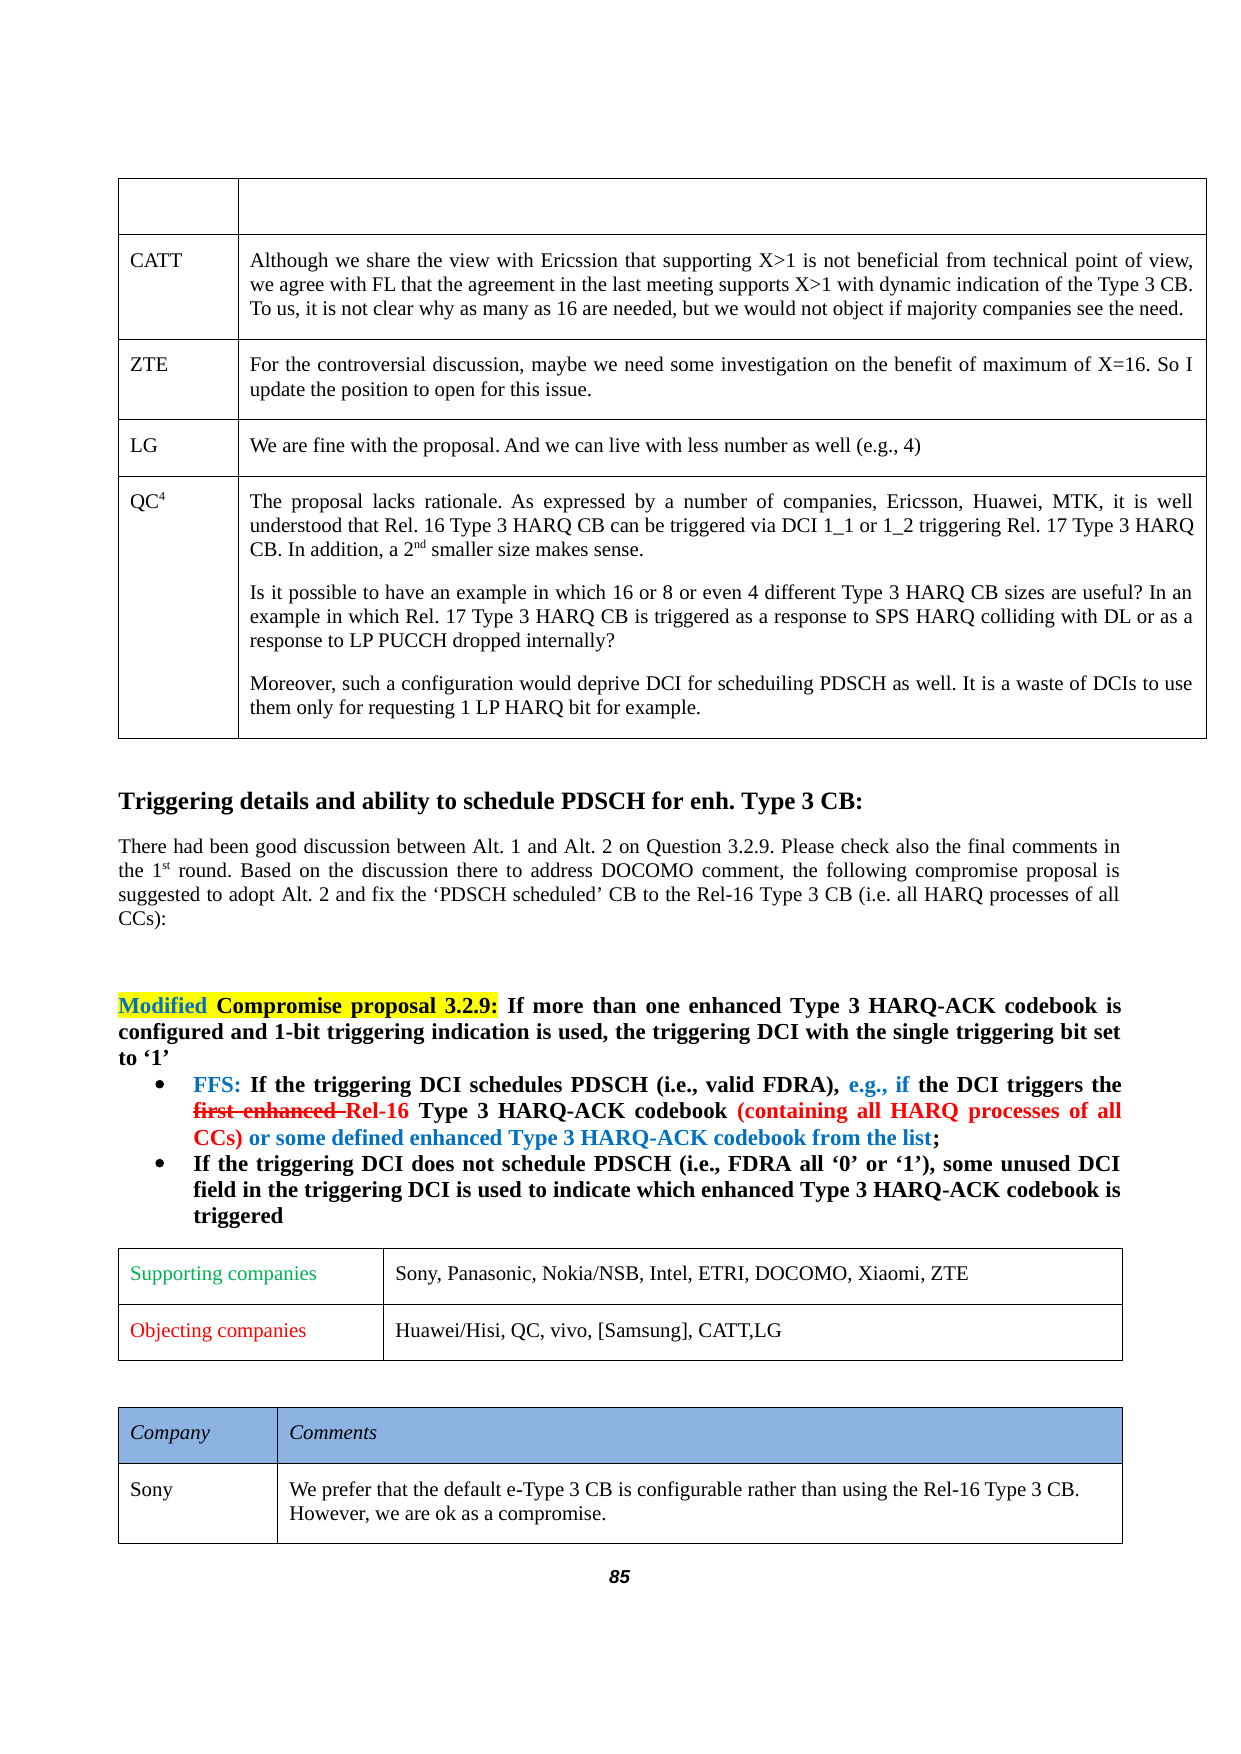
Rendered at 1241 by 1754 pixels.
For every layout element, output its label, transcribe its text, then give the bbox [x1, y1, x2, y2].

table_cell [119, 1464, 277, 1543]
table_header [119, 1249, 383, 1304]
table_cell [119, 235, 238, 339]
text Triggering details and ability to schedule PDSCH for enh. Type 3 CB: [118, 786, 1122, 815]
text There had been good discussion between Alt. 1 and Alt. 2 on Question 3.2.9. Please check also the final comments in the 1st round. Based on the discussion there to address DOCOMO comment, the following compromise proposal is suggested to adopt Alt. 2 and fix the ‘PDSCH scheduled’ CB to the Rel-16 Type 3 CB (i.e. all HARQ processes of all CCs): [118, 834, 1122, 930]
list If the triggering DCI does not schedule PDSCH (i.e., FDRA all ‘0’ or ‘1’), some unused DCI field in the triggering DCI is used to indicate which enhanced Type 3 HARQ-ACK codebook is triggered [156, 1150, 1122, 1229]
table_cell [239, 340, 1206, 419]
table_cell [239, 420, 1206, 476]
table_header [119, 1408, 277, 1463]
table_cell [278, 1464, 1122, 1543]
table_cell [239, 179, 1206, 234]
text Modified Compromise proposal 3.2.9: If more than one enhanced Type 3 HARQ-ACK codebook is configured and 1-bit triggering indication is used, the triggering DCI with the single triggering bit set to ‘1’ [118, 992, 1122, 1071]
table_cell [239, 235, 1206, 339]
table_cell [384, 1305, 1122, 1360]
list FFS: If the triggering DCI schedules PDSCH (i.e., valid FDRA), e.g., if the DCI triggers the first enhanced Rel-16 Type 3 HARQ-ACK codebook (containing all HARQ processes of all CCs) or some defined enhanced Type 3 HARQ-ACK codebook from the list; [156, 1071, 1122, 1150]
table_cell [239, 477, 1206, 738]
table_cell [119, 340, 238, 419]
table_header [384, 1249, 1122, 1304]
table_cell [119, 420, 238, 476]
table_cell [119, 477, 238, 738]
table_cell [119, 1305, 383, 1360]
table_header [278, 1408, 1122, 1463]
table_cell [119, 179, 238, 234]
